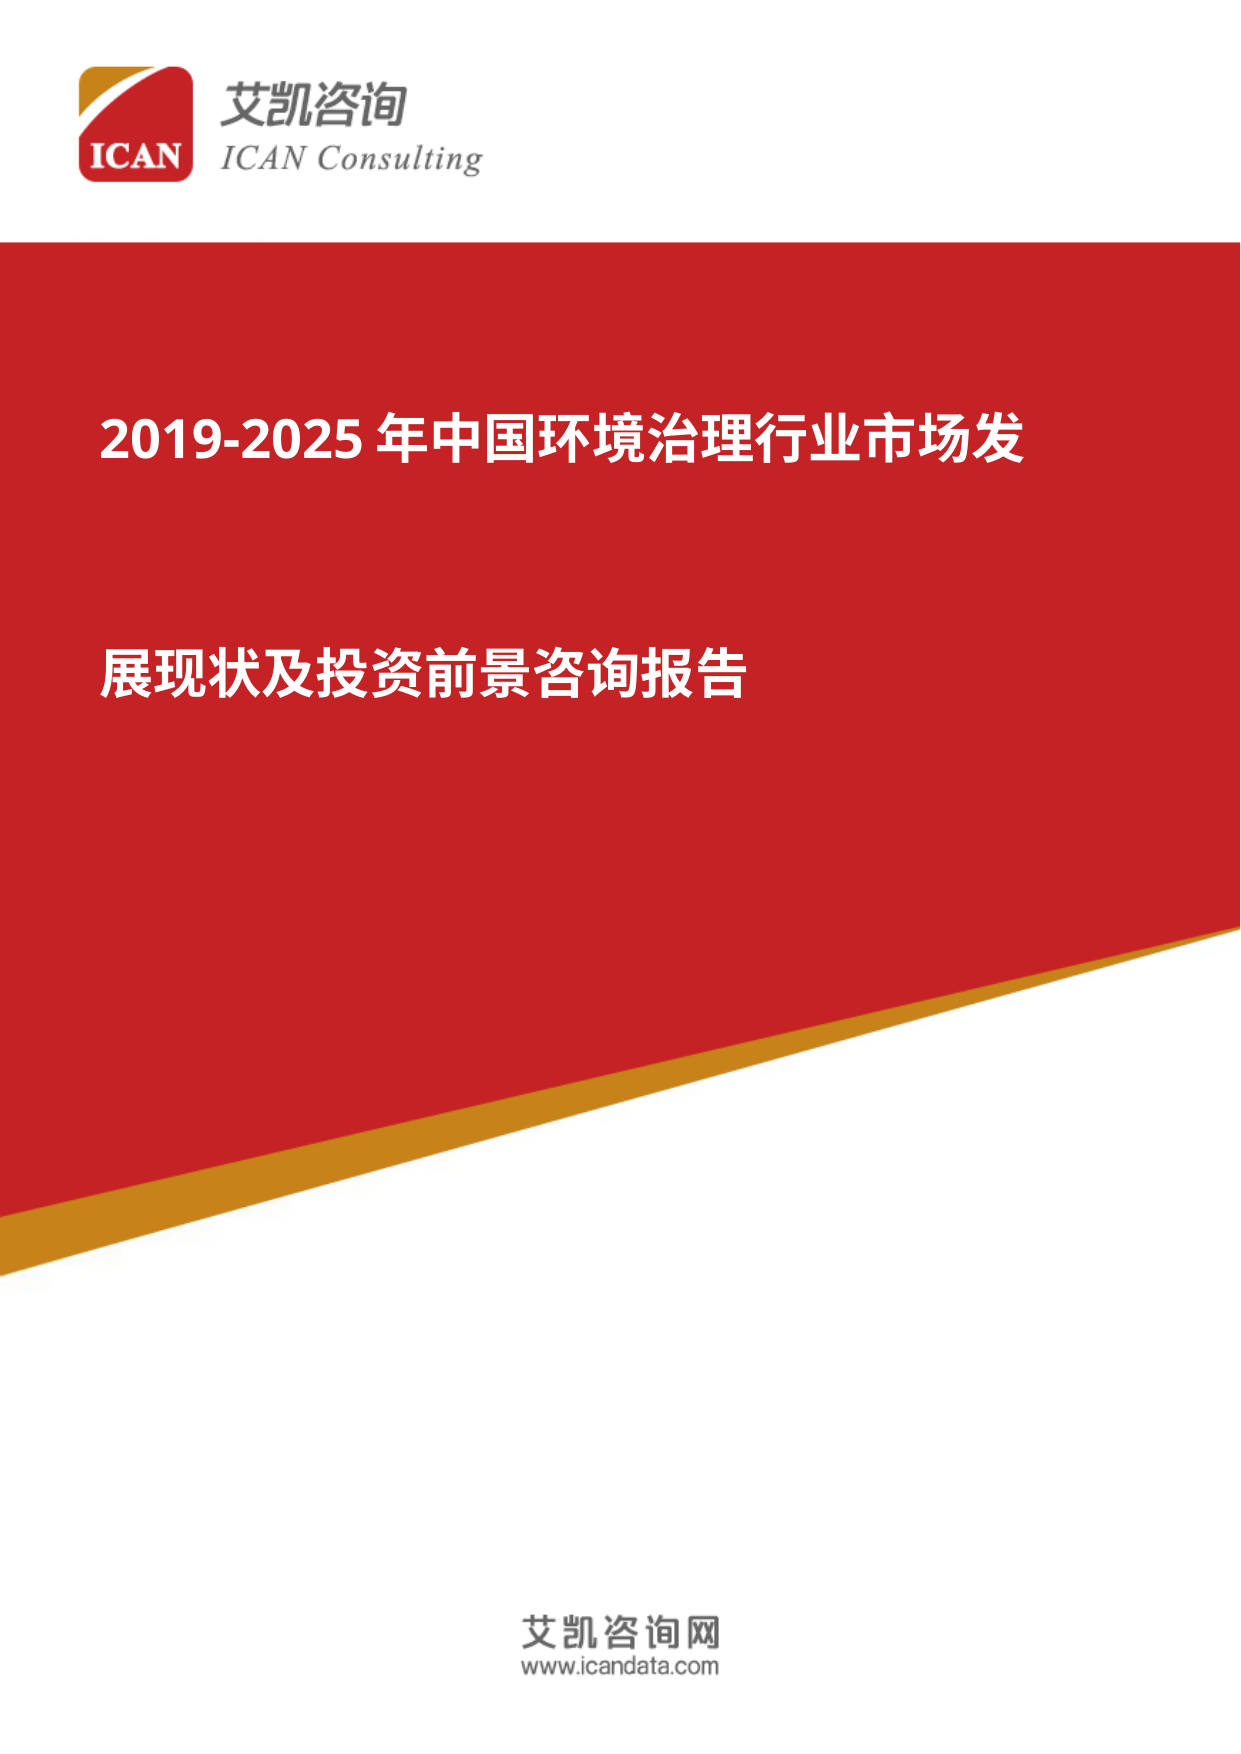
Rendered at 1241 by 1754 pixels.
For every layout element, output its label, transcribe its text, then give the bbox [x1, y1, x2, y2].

picture [0, 5, 1241, 1754]
subtitle 2019-2025年中国环境治理行业市场发展现状及投资前景咨询报告 [99, 386, 1053, 718]
